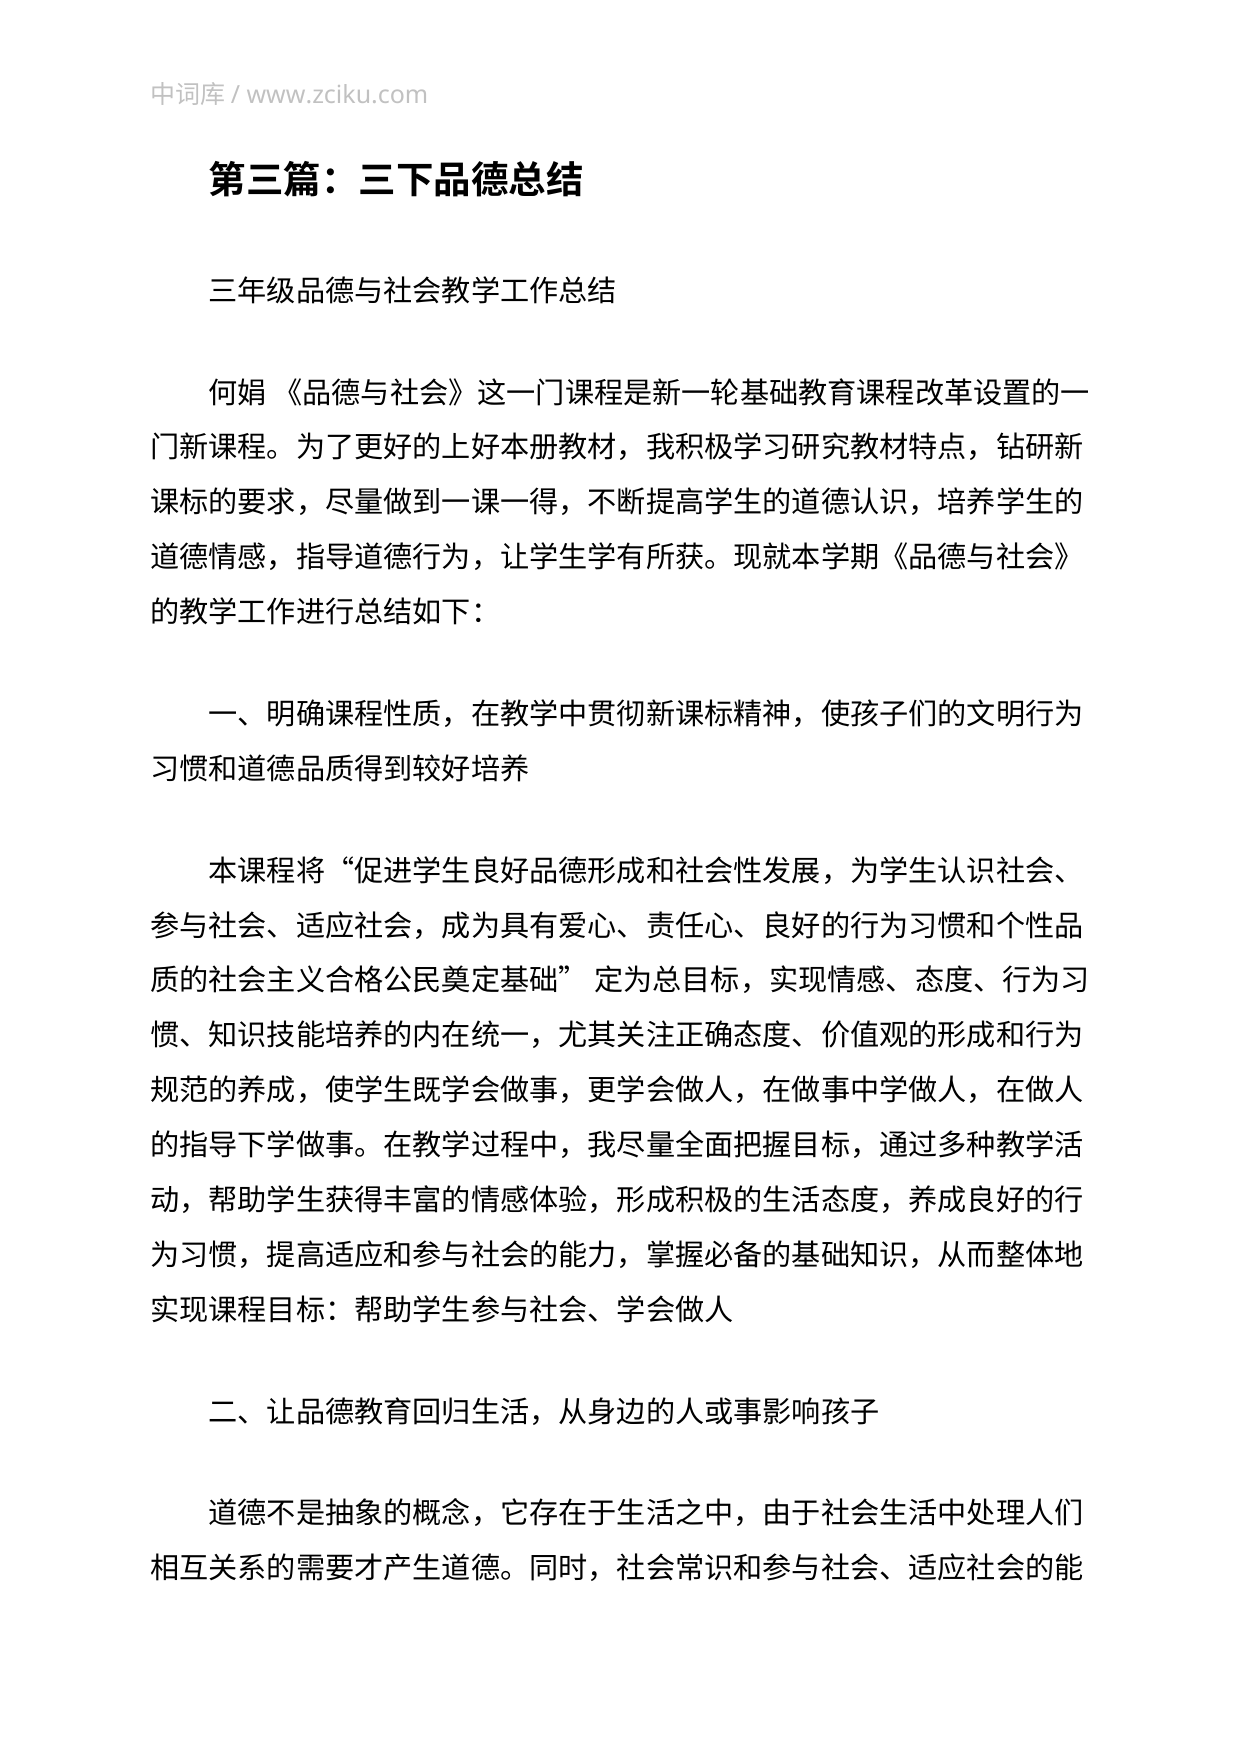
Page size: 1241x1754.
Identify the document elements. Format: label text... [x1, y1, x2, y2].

text 一、明确课程性质，在教学中贯彻新课标精神，使孩子们的文明行为习惯和道德品质得到较好培养 [150, 691, 1090, 788]
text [150, 1490, 1090, 1587]
text 二、让品德教育回归生活，从身边的人或事影响孩子 [150, 1388, 1090, 1430]
text 第三篇：三下品德总结 [150, 150, 1090, 204]
text 三年级品德与社会教学工作总结 [150, 267, 1090, 310]
text 何娟 《品德与社会》这一门课程是新一轮基础教育课程改革设置的一门新课程。为了更好的上好本册教材，我积极学习研究教材特点，钻研新课标的要求，尽量做到一课一得，不断提高学生的道德认识，培养学生的道德情感，指导道德行为，让学生学有所获。现就本学期《品德与社会》的教学工作进行总结如下： [150, 369, 1090, 631]
text 本课程将“促进学生良好品德形成和社会性发展，为学生认识社会、参与社会、适应社会，成为具有爱心、责任心、良好的行为习惯和个性品质的社会主义合格公民奠定基础” 定为总目标，实现情感、态度、行为习惯、知识技能培养的内在统一，尤其关注正确态度、价值观的形成和行为规范的养成，使学生既学会做事，更学会做人，在做事中学做人，在做人的指导下学做事。在教学过程中，我尽量全面把握目标，通过多种教学活动，帮助学生获得丰富的情感体验，形成积极的生活态度，养成良好的行为习惯，提高适应和参与社会的能力，掌握必备的基础知识，从而整体地实现课程目标：帮助学生参与社会、学会做人 [150, 847, 1090, 1329]
